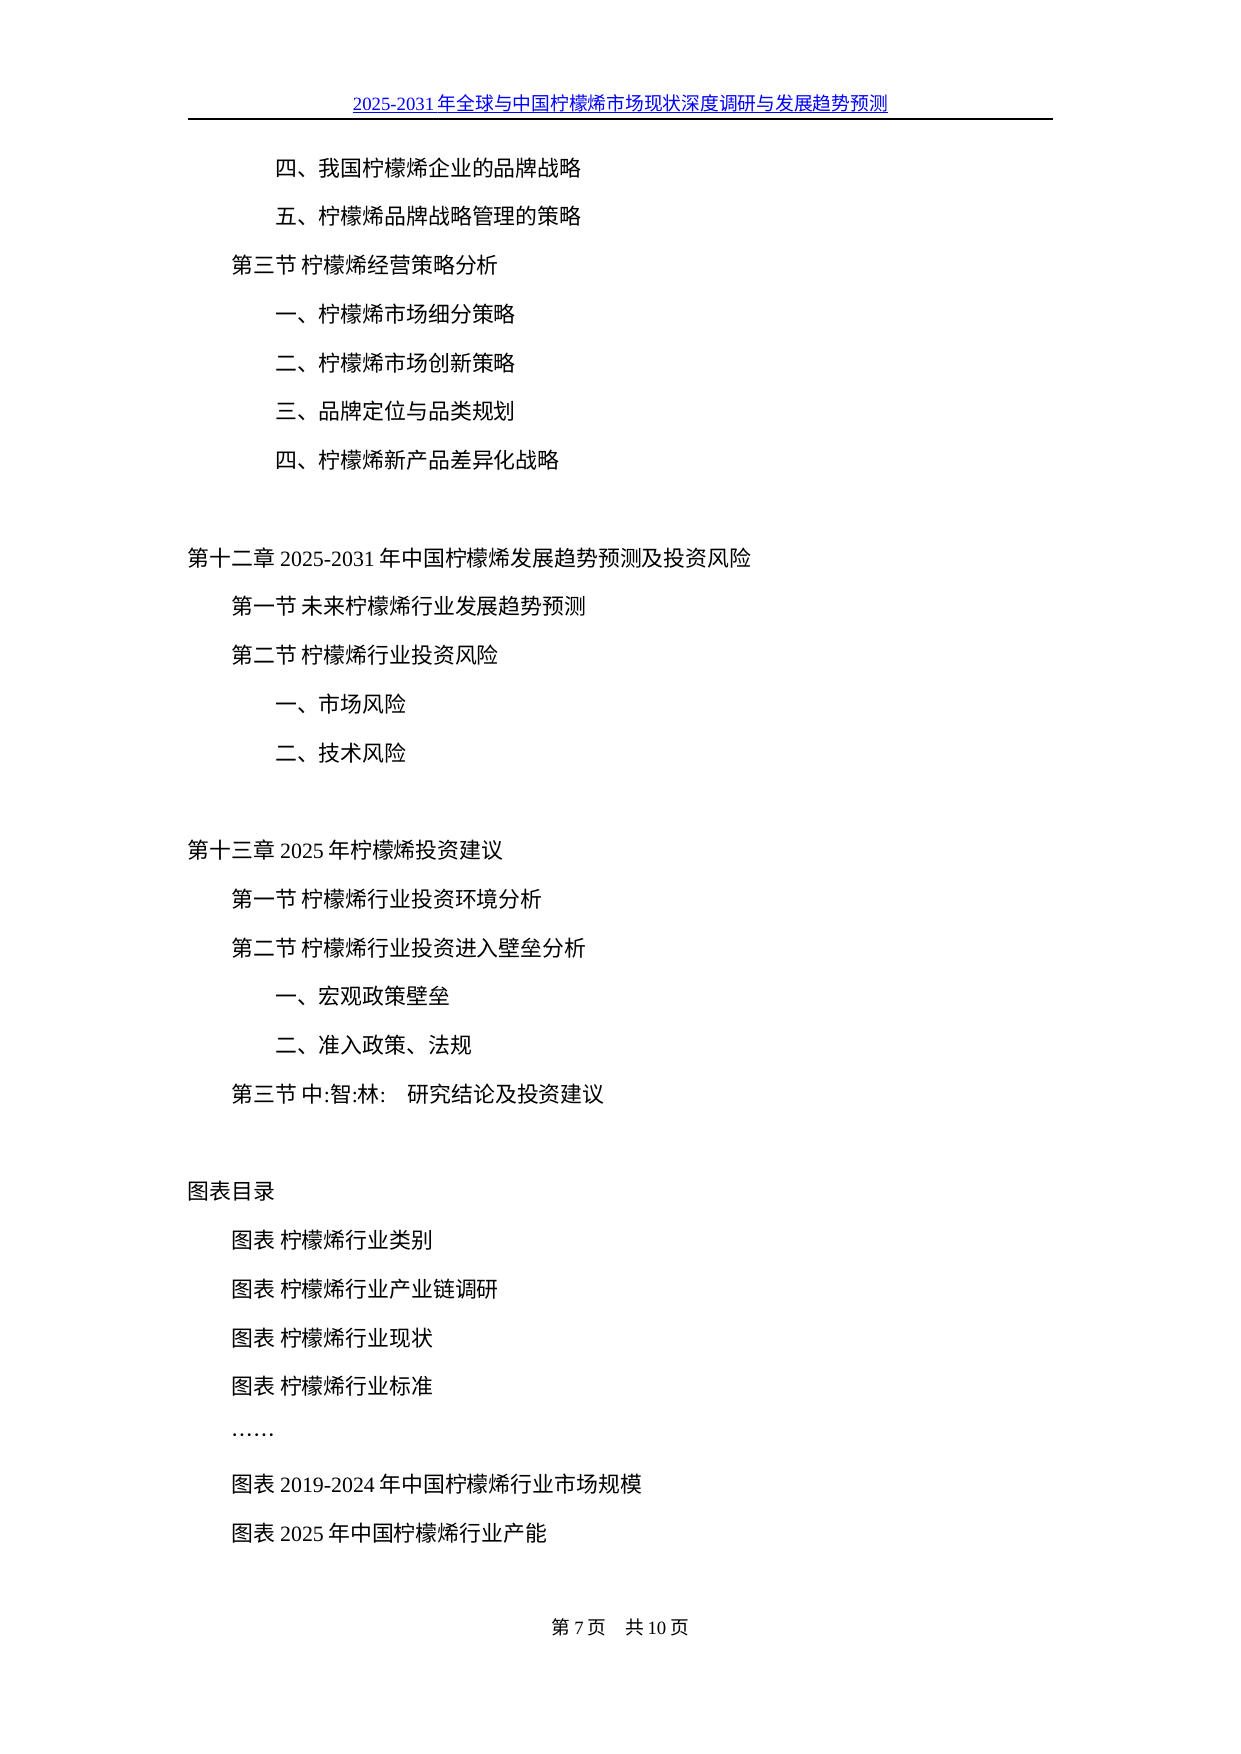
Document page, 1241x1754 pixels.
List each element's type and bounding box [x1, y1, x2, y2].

text [187, 150, 1053, 1548]
